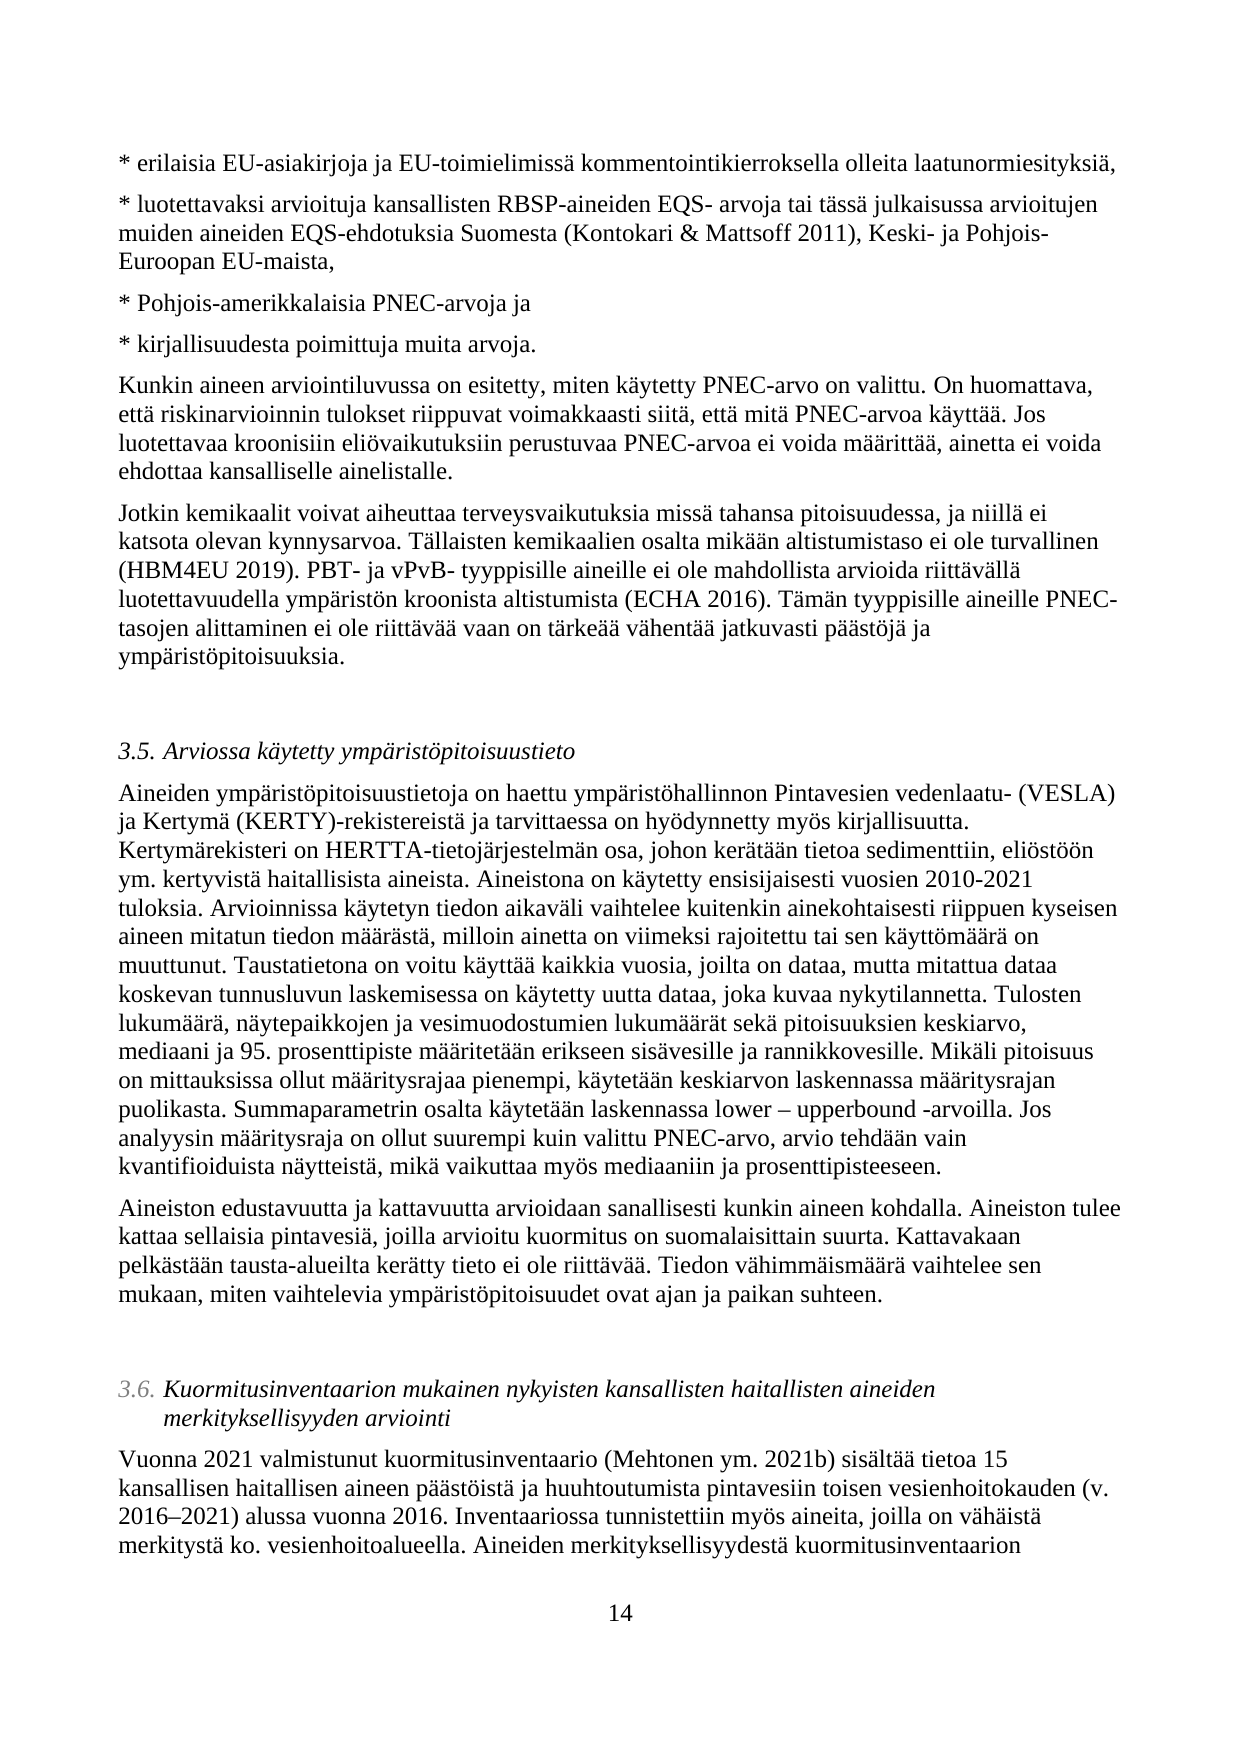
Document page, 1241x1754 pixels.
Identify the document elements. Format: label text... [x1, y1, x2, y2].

subtitle Kuormitusinventaarion mukainen nykyisten kansallisten haitallisten aineiden merkityksellisyyden arviointi [118, 1374, 1122, 1431]
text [118, 1444, 1122, 1559]
text * luotettavaksi arvioituja kansallisten RBSP-aineiden EQS- arvoja tai tässä julkaisussa arvioitujen muiden aineiden EQS-ehdotuksia Suomesta (Kontokari & Mattsoff 2011), Keski- ja Pohjois-Euroopan EU-maista, [118, 189, 1122, 275]
text Jotkin kemikaalit voivat aiheuttaa terveysvaikutuksia missä tahansa pitoisuudessa, ja niillä ei katsota olevan kynnysarvoa. Tällaisten kemikaalien osalta mikään altistumistaso ei ole turvallinen (HBM4EU 2019). PBT- ja vPvB- tyyppisille aineille ei ole mahdollista arvioida riittävällä luotettavuudella ympäristön kroonista altistumista (ECHA 2016). Tämän tyyppisille aineille PNEC-tasojen alittaminen ei ole riittävää vaan on tärkeää vähentää jatkuvasti päästöjä ja ympäristöpitoisuuksia. [118, 498, 1122, 670]
text Aineiden ympäristöpitoisuustietoja on haettu ympäristöhallinnon Pintavesien vedenlaatu- (VESLA) ja Kertymä (KERTY)-rekistereistä ja tarvittaessa on hyödynnetty myös kirjallisuutta. Kertymärekisteri on HERTTA-tietojärjestelmän osa, johon kerätään tietoa sedimenttiin, eliöstöön ym. kertyvistä haitallisista aineista. Aineistona on käytetty ensisijaisesti vuosien 2010-2021 tuloksia. Arvioinnissa käytetyn tiedon aikaväli vaihtelee kuitenkin ainekohtaisesti riippuen kyseisen aineen mitatun tiedon määrästä, milloin ainetta on viimeksi rajoitettu tai sen käyttömäärä on muuttunut. Taustatietona on voitu käyttää kaikkia vuosia, joilta on dataa, mutta mitattua dataa koskevan tunnusluvun laskemisessa on käytetty uutta dataa, joka kuvaa nykytilannetta. Tulosten lukumäärä, näytepaikkojen ja vesimuodostumien lukumäärät sekä pitoisuuksien keskiarvo, mediaani ja 95. prosenttipiste määritetään erikseen sisävesille ja rannikkovesille. Mikäli pitoisuus on mittauksissa ollut määritysrajaa pienempi, käytetään keskiarvon laskennassa määritysrajan puolikasta. Summaparametrin osalta käytetään laskennassa lower – upperbound -arvoilla. Jos analyysin määritysraja on ollut suurempi kuin valittu PNEC-arvo, arvio tehdään vain kvantifioiduista näytteistä, mikä vaikuttaa myös mediaaniin ja prosenttipisteeseen. [118, 778, 1122, 1180]
subtitle Arviossa käytetty ympäristöpitoisuustieto [118, 736, 1122, 765]
text * Pohjois-amerikkalaisia PNEC-arvoja ja [118, 288, 1122, 316]
text * erilaisia EU-asiakirjoja ja EU-toimielimissä kommentointikierroksella olleita laatunormiesityksiä, [118, 148, 1122, 176]
text * kirjallisuudesta poimittuja muita arvoja. [118, 329, 1122, 358]
text Aineiston edustavuutta ja kattavuutta arvioidaan sanallisesti kunkin aineen kohdalla. Aineiston tulee kattaa sellaisia pintavesiä, joilla arvioitu kuormitus on suomalaisittain suurta. Kattavakaan pelkästään tausta-alueilta kerätty tieto ei ole riittävää. Tiedon vähimmäismäärä vaihtelee sen mukaan, miten vaihtelevia ympäristöpitoisuudet ovat ajan ja paikan suhteen. [118, 1193, 1122, 1308]
text Kunkin aineen arviointiluvussa on esitetty, miten käytetty PNEC-arvo on valittu. On huomattava, että riskinarvioinnin tulokset riippuvat voimakkaasti siitä, että mitä PNEC-arvoa käyttää. Jos luotettavaa kroonisiin eliövaikutuksiin perustuvaa PNEC-arvoa ei voida määrittää, ainetta ei voida ehdottaa kansalliselle ainelistalle. [118, 370, 1122, 485]
